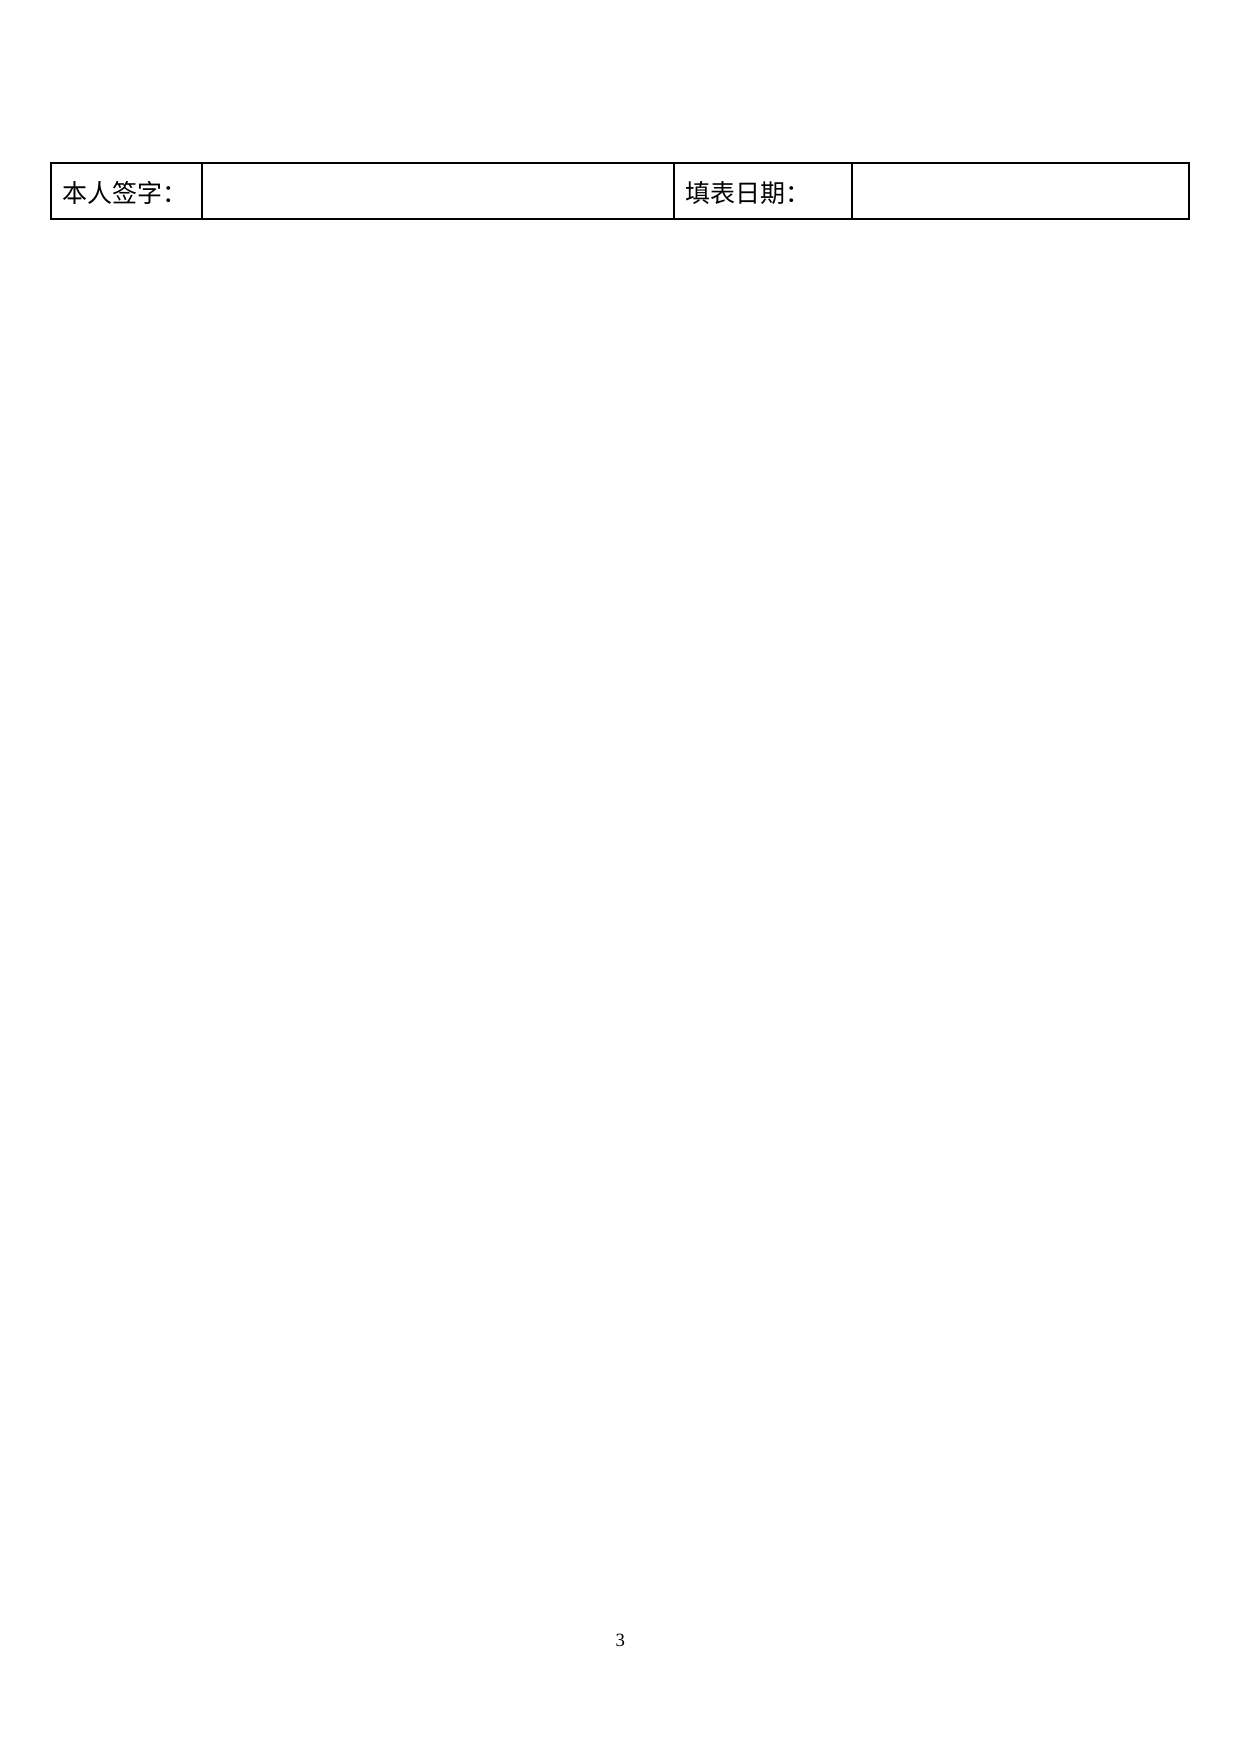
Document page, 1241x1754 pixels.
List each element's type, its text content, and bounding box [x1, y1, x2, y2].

table_cell [853, 164, 1188, 218]
table_cell 本人签字： [52, 164, 201, 218]
table_cell 填表日期： [675, 164, 851, 218]
table_cell [203, 164, 673, 218]
